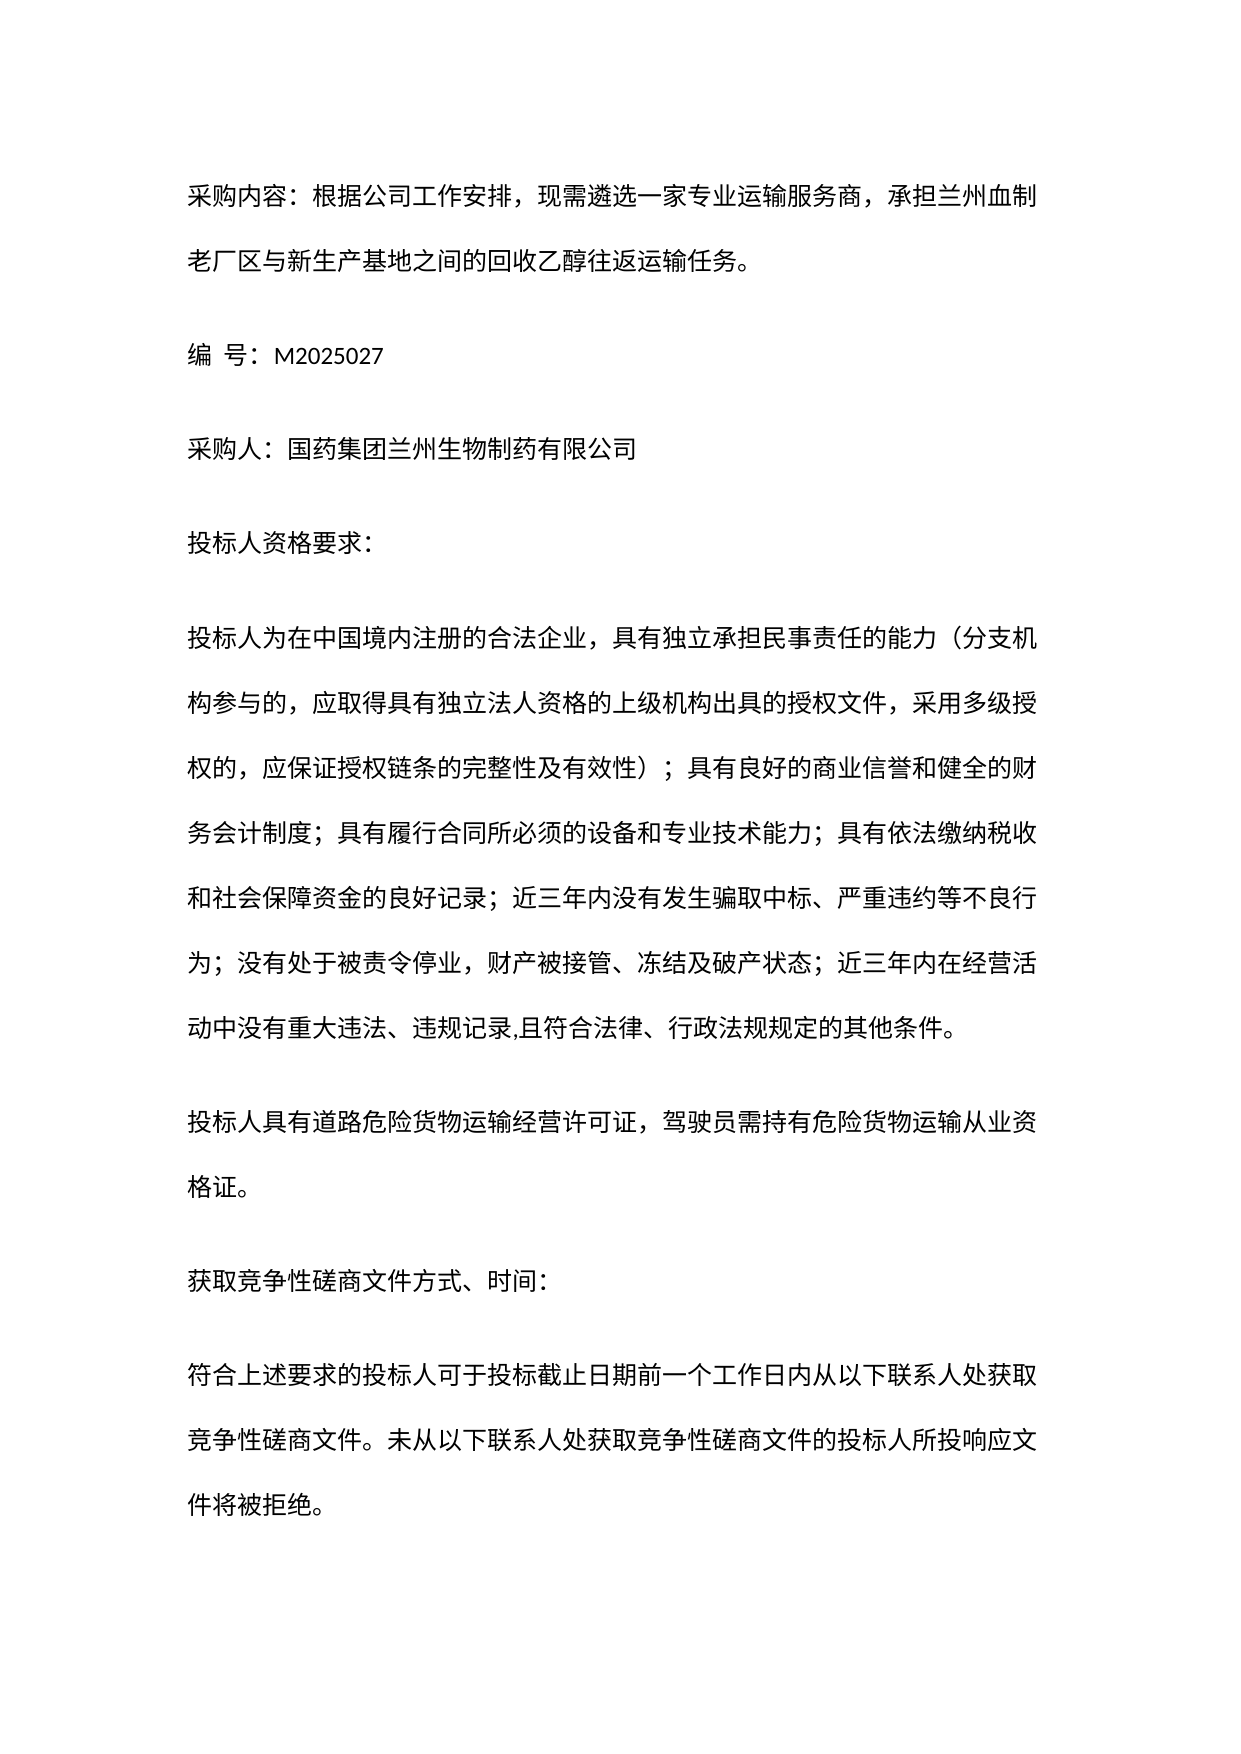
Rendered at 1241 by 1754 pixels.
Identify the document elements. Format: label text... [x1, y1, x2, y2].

text 符合上述要求的投标人可于投标截止日期前一个工作日内从以下联系人处获取竞争性磋商文件。未从以下联系人处获取竞争性磋商文件的投标人所投响应文件将被拒绝。 [187, 1341, 1053, 1536]
text 获取竞争性磋商文件方式、时间： [187, 1247, 1053, 1312]
text 采购内容：根据公司工作安排，现需遴选一家专业运输服务商，承担兰州血制老厂区与新生产基地之间的回收乙醇往返运输任务。 [187, 162, 1053, 292]
text 投标人具有道路危险货物运输经营许可证，驾驶员需持有危险货物运输从业资格证。 [187, 1088, 1053, 1218]
text 投标人为在中国境内注册的合法企业，具有独立承担民事责任的能力（分支机构参与的，应取得具有独立法人资格的上级机构出具的授权文件，采用多级授权的，应保证授权链条的完整性及有效性）；具有良好的商业信誉和健全的财务会计制度；具有履行合同所必须的设备和专业技术能力；具有依法缴纳税收和社会保障资金的良好记录；近三年内没有发生骗取中标、严重违约等不良行为；没有处于被责令停业，财产被接管、冻结及破产状态；近三年内在经营活动中没有重大违法、违规记录,且符合法律、行政法规规定的其他条件。 [187, 604, 1053, 1059]
text 采购人：国药集团兰州生物制药有限公司 [187, 415, 1053, 480]
text 编 号：M2025027 [187, 321, 1053, 386]
text 投标人资格要求： [187, 509, 1053, 574]
